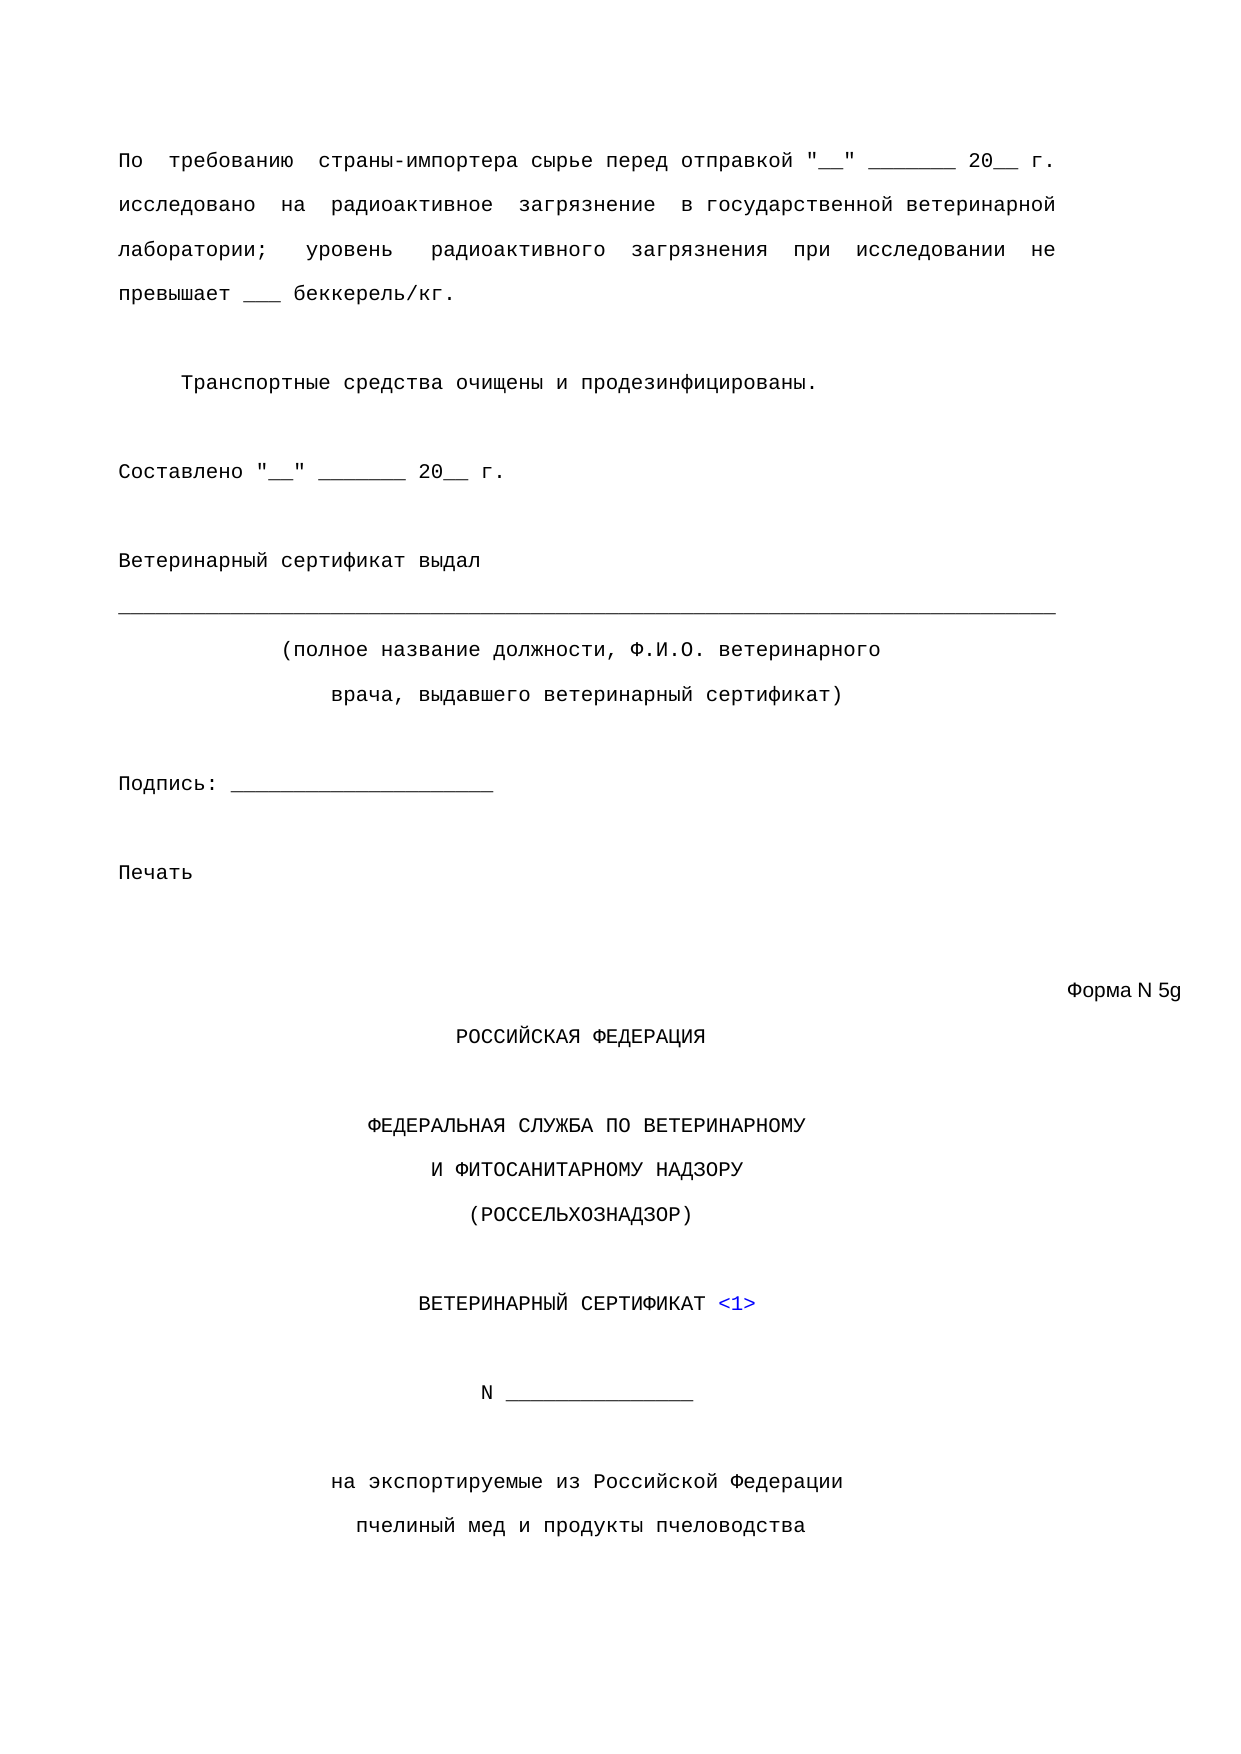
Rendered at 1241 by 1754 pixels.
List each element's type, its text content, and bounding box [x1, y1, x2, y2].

text И ФИТОСАНИТАРНОМУ НАДЗОРУ [118, 1159, 1181, 1183]
text превышает ___ беккерель/кг. [118, 283, 1181, 307]
text Форма N 5g [118, 978, 1181, 1002]
text РОССИЙСКАЯ ФЕДЕРАЦИЯ [118, 1026, 1181, 1049]
text (полное название должности, Ф.И.О. ветеринарного [118, 639, 1181, 663]
text врача, выдавшего ветеринарный сертификат) [118, 684, 1181, 707]
text Составлено "__" _______ 20__ г. [118, 461, 1181, 485]
text N _______________ [118, 1382, 1181, 1405]
text Транспортные средства очищены и продезинфицированы. [118, 372, 1181, 396]
text По требованию страны-импортера сырье перед отправкой "__" _______ 20__ г. [118, 150, 1181, 174]
text ФЕДЕРАЛЬНАЯ СЛУЖБА ПО ВЕТЕРИНАРНОМУ [118, 1115, 1181, 1138]
text (РОССЕЛЬХОЗНАДЗОР) [118, 1204, 1181, 1227]
text исследовано на радиоактивное загрязнение в государственной ветеринарной [118, 194, 1181, 218]
text ВЕТЕРИНАРНЫЙ СЕРТИФИКАТ <1> [118, 1293, 1181, 1316]
text Печать [118, 862, 1181, 885]
text пчелиный мед и продукты пчеловодства [118, 1515, 1181, 1539]
text Подпись: _____________________ [118, 773, 1181, 796]
text лаборатории; уровень радиоактивного загрязнения при исследовании не [118, 239, 1181, 263]
text Ветеринарный сертификат выдал [118, 550, 1181, 574]
text на экспортируемые из Российской Федерации [118, 1471, 1181, 1494]
text ___________________________________________________________________________ [118, 595, 1181, 618]
